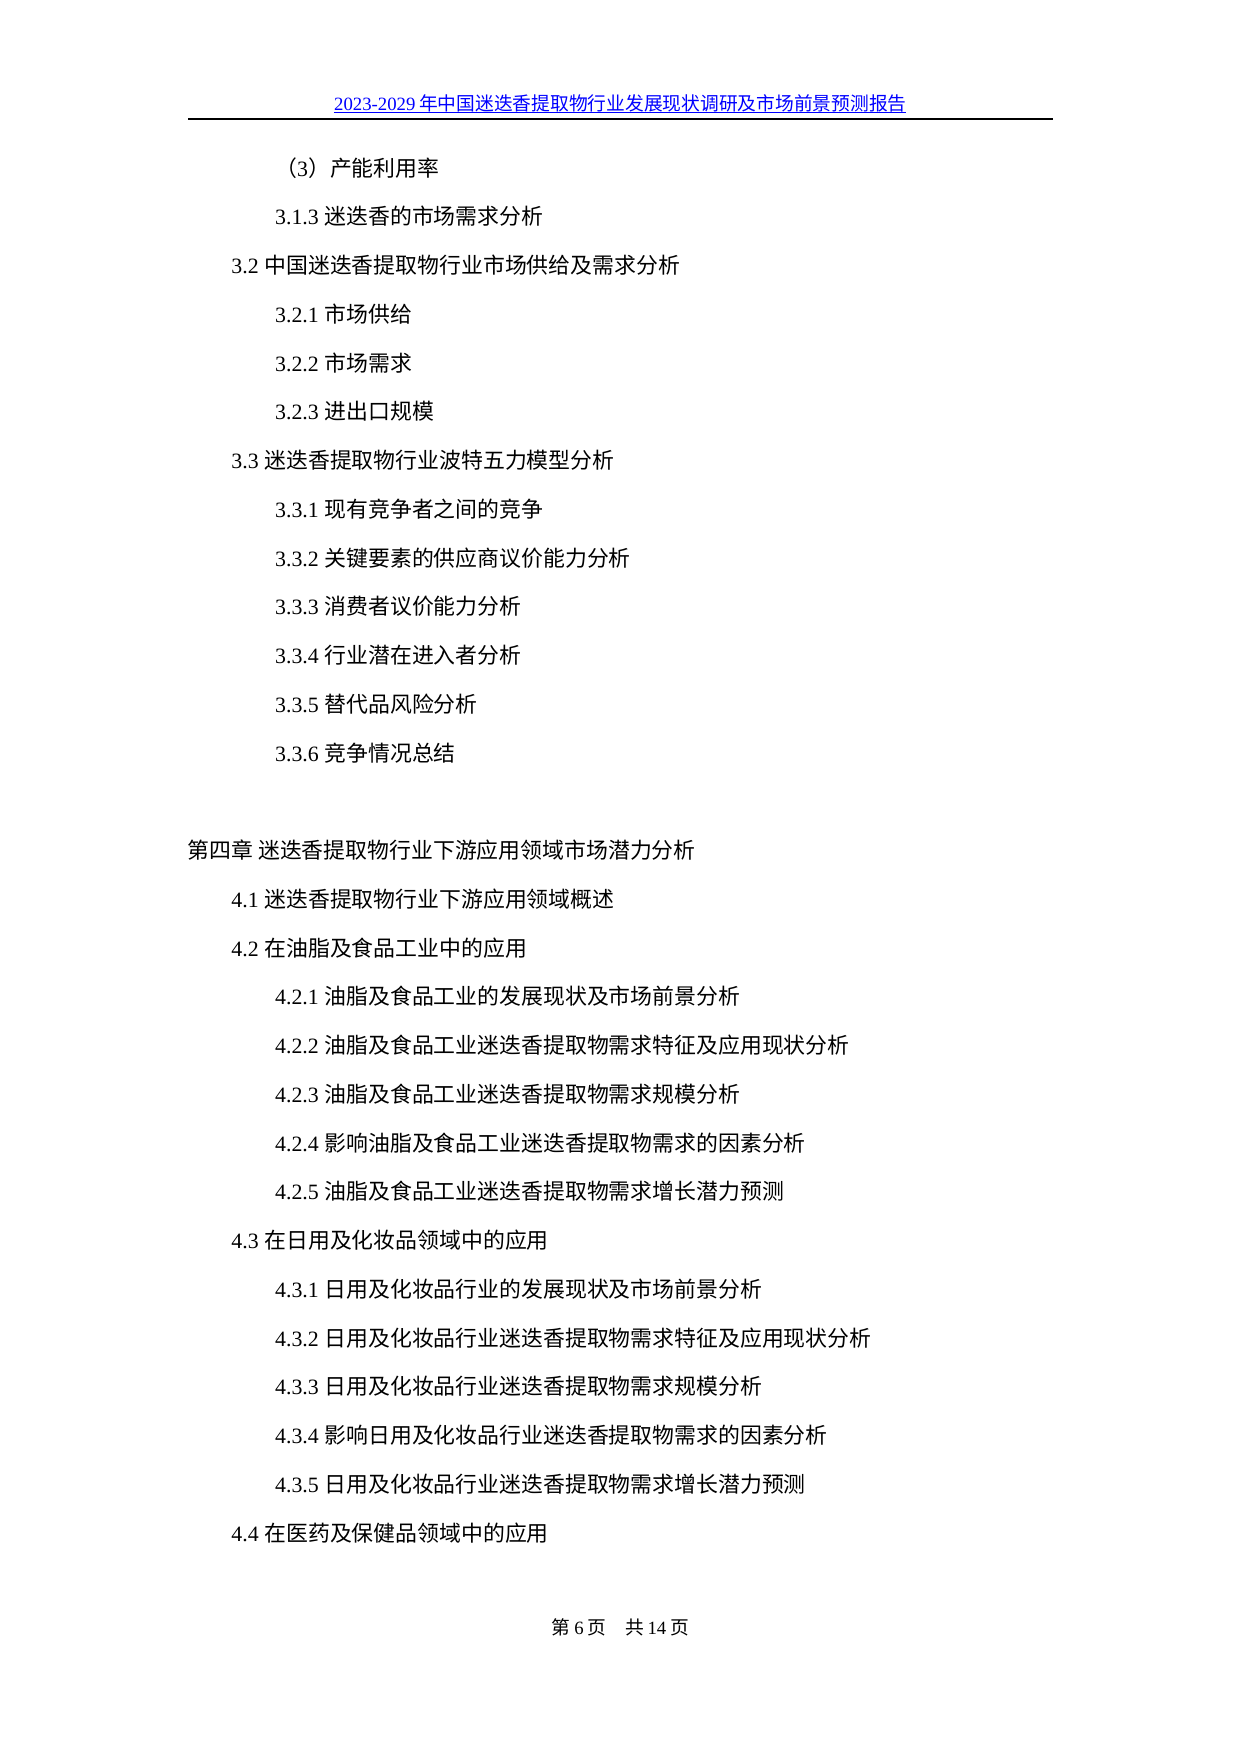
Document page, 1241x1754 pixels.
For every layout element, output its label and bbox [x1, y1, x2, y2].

text [187, 150, 1053, 1548]
